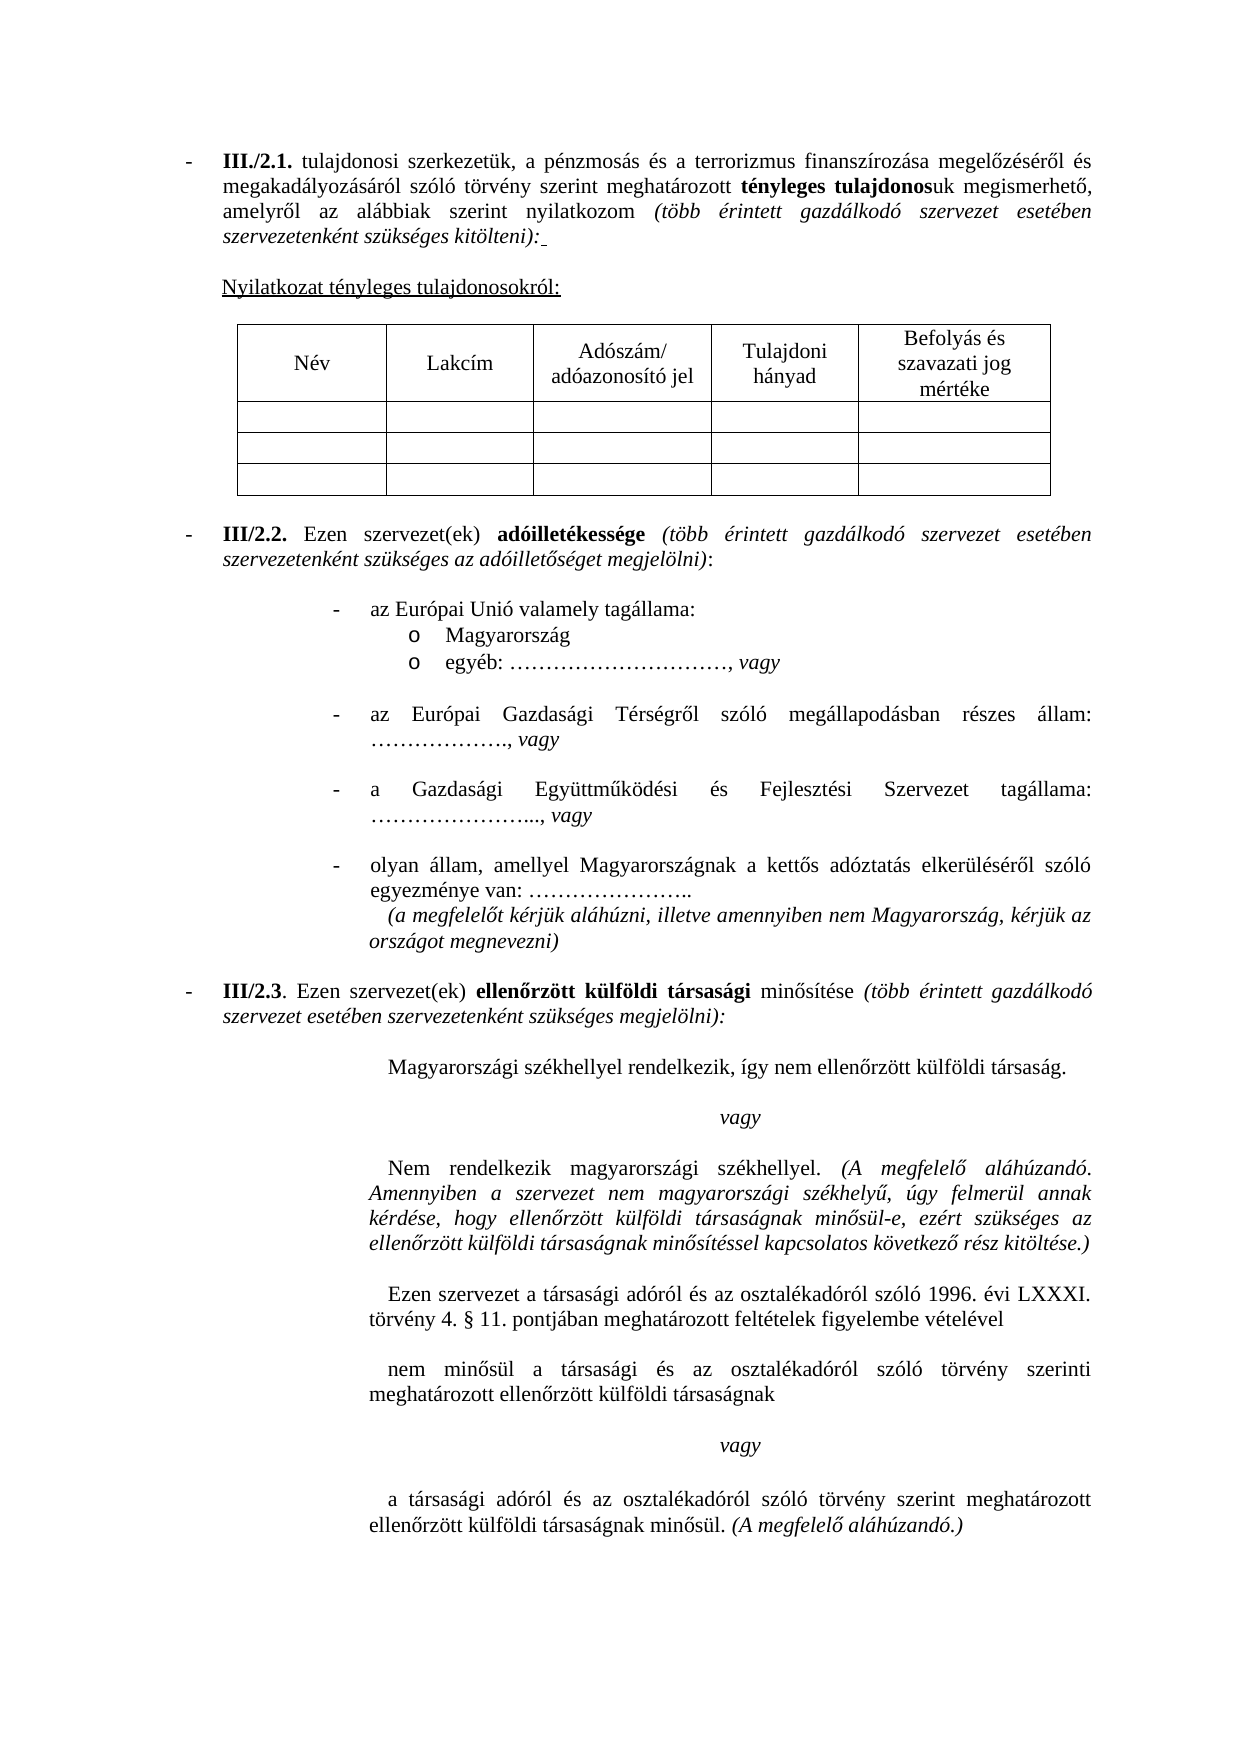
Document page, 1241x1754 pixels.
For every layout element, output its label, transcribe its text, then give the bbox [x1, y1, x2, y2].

table_cell [859, 433, 1050, 463]
text Ezen szervezet a társasági adóról és az osztalékadóról szóló 1996. évi LXXXI. törvény 4. § 11. pontjában meghatározott feltételek figyelembe vételével [369, 1281, 1092, 1331]
table_cell [387, 402, 533, 432]
list az Európai Gazdasági Térségről szóló megállapodásban részes állam: ………………., vagy [333, 701, 1092, 751]
text nem minősül a társasági és az osztalékadóról szóló törvény szerinti meghatározott ellenőrzött külföldi társaságnak [369, 1356, 1092, 1407]
table_cell [238, 464, 386, 494]
table_cell [534, 402, 711, 432]
table_cell [534, 464, 711, 494]
table_header Adószám/ adóazonosító jel [534, 325, 711, 401]
text (a megfelelőt kérjük aláhúzni, illetve amennyiben nem Magyarország, kérjük az országot megnevezni) [369, 902, 1092, 953]
list III./2.1. tulajdonosi szerkezetük, a pénzmosás és a terrorizmus finanszírozása megelőzéséről és megakadályozásáról szóló törvény szerint meghatározott tényleges tulajdonosuk megismerhető, amelyről az alábbiak szerint nyilatkozom (több érintett gazdálkodó szervezet esetében szervezetenként szükséges kitölteni): [185, 148, 1092, 248]
table_header Tulajdoni hányad [712, 325, 858, 401]
list Magyarország [408, 622, 1092, 649]
table_cell [712, 433, 858, 463]
table_cell [387, 433, 533, 463]
table_cell [712, 464, 858, 494]
table_cell [387, 464, 533, 494]
list az Európai Unió valamely tagállama: [333, 596, 1092, 622]
table_header Befolyás és szavazati jog mértéke [859, 325, 1050, 401]
table_header Név [238, 325, 386, 401]
table_cell [859, 402, 1050, 432]
text Nem rendelkezik magyarországi székhellyel. (A megfelelő aláhúzandó. Amennyiben a szervezet nem magyarországi székhelyű, úgy felmerül annak kérdése, hogy ellenőrzött külföldi társaságnak minősül-e, ezért szükséges az ellenőrzött külföldi társaságnak minősítéssel kapcsolatos következő rész kitöltése.) [369, 1154, 1092, 1255]
table_cell [238, 402, 386, 432]
list III/2.3. Ezen szervezet(ek) ellenőrzött külföldi társasági minősítése (több érintett gazdálkodó szervezet esetében szervezetenként szükséges megjelölni): [185, 978, 1092, 1028]
list a Gazdasági Együttműködési és Fejlesztési Szervezet tagállama: …………………..., vagy [333, 776, 1092, 827]
list III/2.2. Ezen szervezet(ek) adóilletékessége (több érintett gazdálkodó szervezet esetében szervezetenként szükséges az adóilletőséget megjelölni): [185, 521, 1092, 571]
table_cell [238, 433, 386, 463]
table_cell [534, 433, 711, 463]
list olyan állam, amellyel Magyarországnak a kettős adóztatás elkerüléséről szóló egyezménye van: ………………….. [333, 852, 1092, 902]
text Magyarországi székhellyel rendelkezik, így nem ellenőrzött külföldi társaság. [369, 1054, 1092, 1079]
text Nyilatkozat tényleges tulajdonosokról: [148, 274, 1092, 299]
text a társasági adóról és az osztalékadóról szóló törvény szerint meghatározott ellenőrzött külföldi társaságnak minősül. (A megfelelő aláhúzandó.) [369, 1486, 1092, 1537]
table_cell [859, 464, 1050, 494]
text vagy [369, 1432, 1092, 1457]
text vagy [369, 1104, 1092, 1129]
list egyéb: …………………………, vagy [408, 649, 1092, 676]
table_header Lakcím [387, 325, 533, 401]
table_cell [712, 402, 858, 432]
